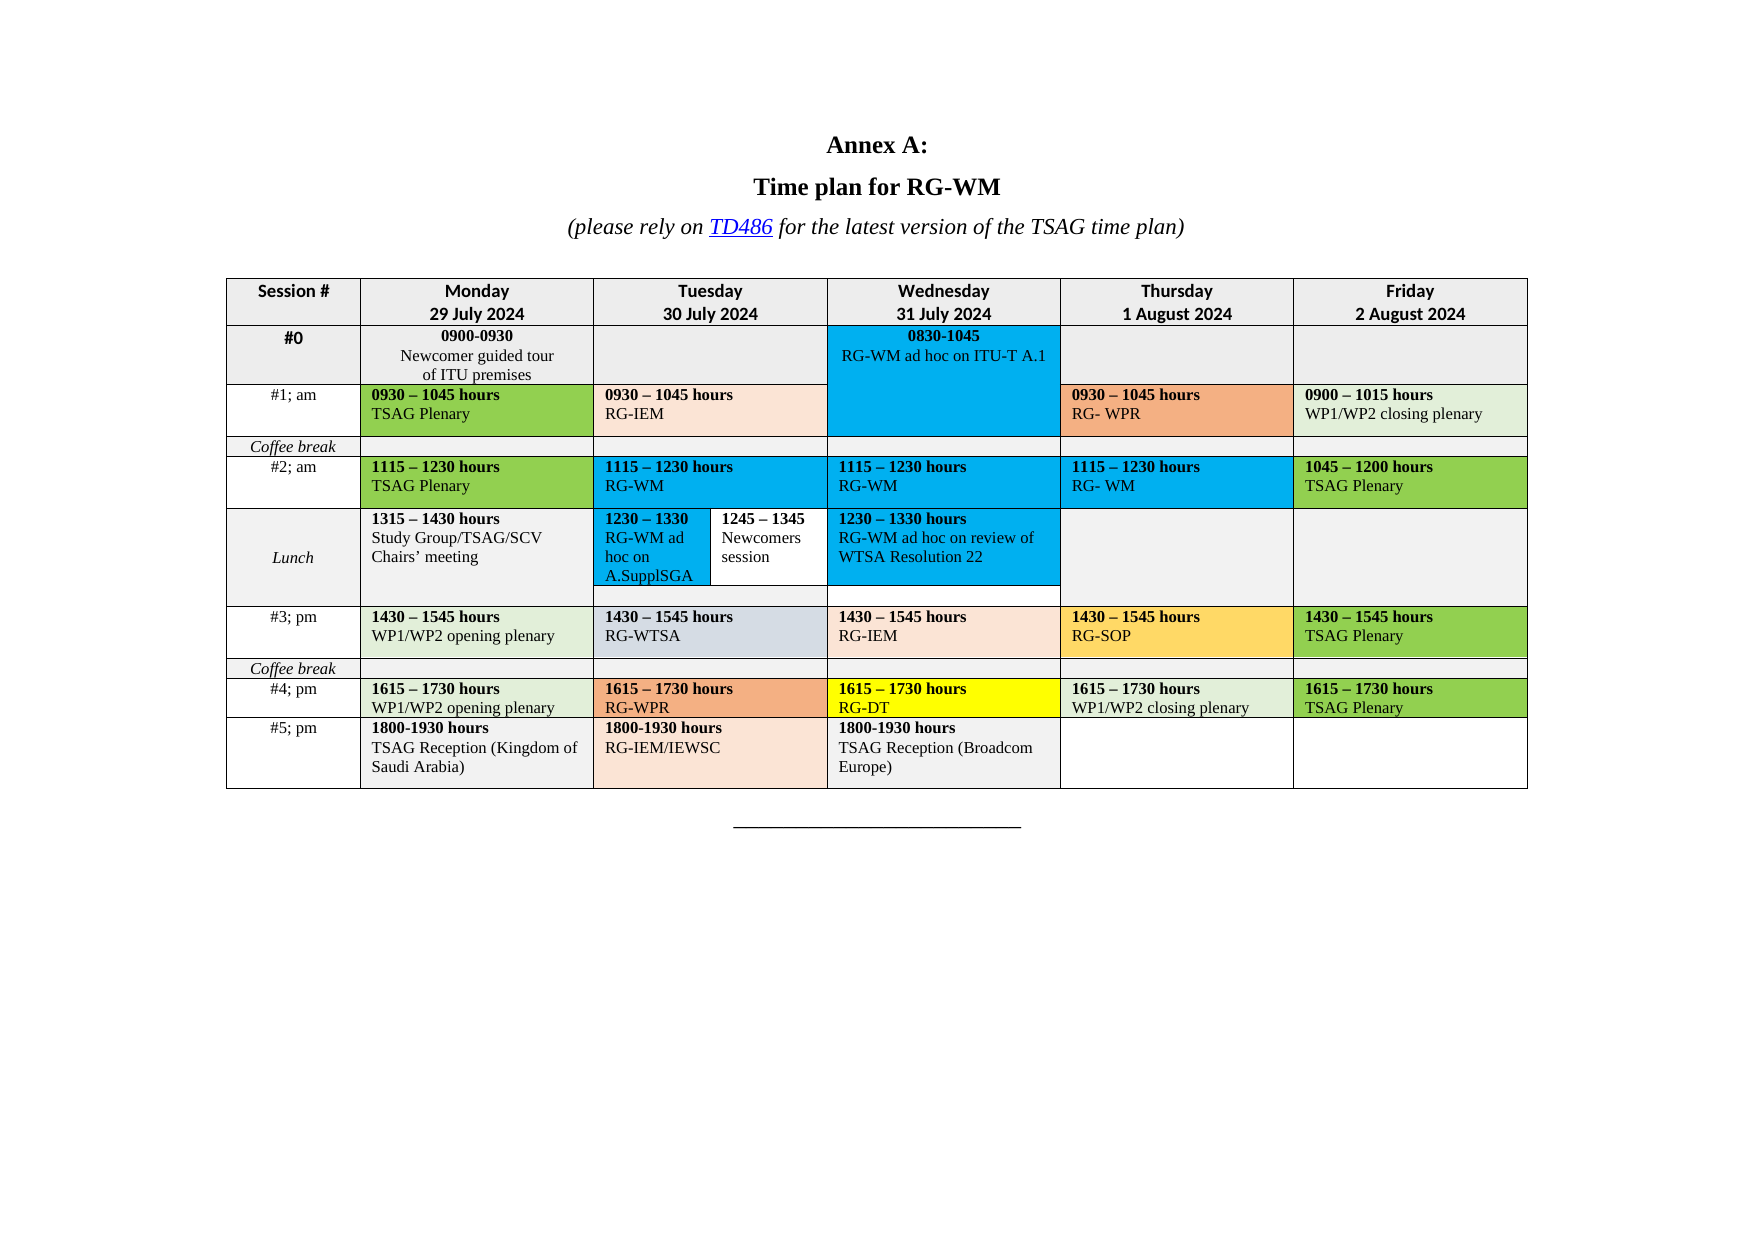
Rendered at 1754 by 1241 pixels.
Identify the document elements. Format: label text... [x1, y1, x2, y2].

table_cell [594, 586, 827, 606]
table_cell #0 [227, 326, 360, 384]
table_cell 1045 – 1200 hours TSAG Plenary [1294, 457, 1527, 508]
table_cell 0830-1045 RG-WM ad hoc on ITU-T A.1 [828, 326, 1060, 436]
table_cell Lunch [227, 509, 360, 606]
text _______________________ [118, 802, 1636, 831]
table_cell 1615 – 1730 hours TSAG Plenary [1294, 679, 1527, 717]
table_cell 1615 – 1730 hours WP1/WP2 closing plenary [1061, 679, 1293, 717]
table_cell [1061, 509, 1293, 606]
table_cell 0930 – 1045 hours RG- WPR [1061, 385, 1293, 436]
table_cell [1294, 509, 1527, 606]
table_cell 1615 – 1730 hours WP1/WP2 opening plenary [361, 679, 593, 717]
table_cell [1061, 437, 1293, 456]
table_header Tuesday 30 July 2024 [594, 279, 827, 325]
table_header Monday 29 July 2024 [361, 279, 593, 325]
table_cell 1430 – 1545 hours RG-SOP [1061, 607, 1293, 657]
table_cell [1061, 659, 1293, 678]
table_cell #1; am [227, 385, 360, 436]
text Time plan for RG-WM [118, 172, 1636, 201]
table_header Wednesday 31 July 2024 [828, 279, 1060, 325]
table_cell 0900 – 1015 hours WP1/WP2 closing plenary [1294, 385, 1527, 436]
table_cell #3; pm [227, 607, 360, 657]
table_cell [828, 586, 1060, 606]
table_cell [361, 659, 593, 678]
table_cell [828, 659, 1060, 678]
table_cell [594, 437, 827, 456]
table_cell 1115 – 1230 hours TSAG Plenary [361, 457, 593, 508]
table_cell 1315 – 1430 hours Study Group/TSAG/SCV Chairs’ meeting [361, 509, 593, 606]
table_cell 1115 – 1230 hours RG-WM [594, 457, 827, 508]
table_cell #5; pm [227, 718, 360, 788]
table_cell Coffee break [227, 659, 360, 678]
table_cell 1430 – 1545 hours RG-IEM [828, 607, 1060, 657]
table_cell [594, 326, 827, 384]
table_cell #2; am [227, 457, 360, 508]
table_cell 1615 – 1730 hours RG-DT [828, 679, 1060, 717]
table_header Session # [227, 279, 360, 325]
table_cell 1115 – 1230 hours RG-WM [828, 457, 1060, 508]
table_cell 1615 – 1730 hours RG-WPR [594, 679, 827, 717]
table_cell [1294, 718, 1527, 788]
table_cell [1061, 718, 1293, 788]
table_cell [1294, 659, 1527, 678]
table_header Thursday 1 August 2024 [1061, 279, 1293, 325]
table_cell [594, 659, 827, 678]
table_cell 0900-0930 Newcomer guided tour of ITU premises [361, 326, 593, 384]
table_cell [361, 437, 593, 456]
table_cell [1294, 326, 1527, 384]
table_cell 1800-1930 hours TSAG Reception (Kingdom of Saudi Arabia) [361, 718, 593, 788]
table_cell 1115 – 1230 hours RG- WM [1061, 457, 1293, 508]
table_cell #4; pm [227, 679, 360, 717]
text (please rely on TD486 for the latest version of the TSAG time plan) [118, 213, 1636, 239]
table_cell 1230 – 1330 RG-WM ad hoc on A.SupplSGA [594, 509, 710, 585]
table_cell 1800-1930 hours TSAG Reception (Broadcom Europe) [828, 718, 1060, 788]
text Annex A: [118, 131, 1636, 159]
table_cell 1800-1930 hours RG-IEM/IEWSC [594, 718, 827, 788]
table_cell [1294, 437, 1527, 456]
table_cell 1430 – 1545 hours RG-WTSA [594, 607, 827, 657]
table_cell 1430 – 1545 hours TSAG Plenary [1294, 607, 1527, 657]
table_cell [828, 437, 1060, 456]
table_cell Coffee break [227, 437, 360, 456]
table_cell 0930 – 1045 hours TSAG Plenary [361, 385, 593, 436]
table_header Friday 2 August 2024 [1294, 279, 1527, 325]
table_cell 1230 – 1330 hours RG-WM ad hoc on review of WTSA Resolution 22 [828, 509, 1060, 585]
table_cell [1061, 326, 1293, 384]
table_cell 1430 – 1545 hours WP1/WP2 opening plenary [361, 607, 593, 657]
table_cell 1245 – 1345 Newcomers session [711, 509, 827, 585]
table_cell 0930 – 1045 hours RG-IEM [594, 385, 827, 436]
